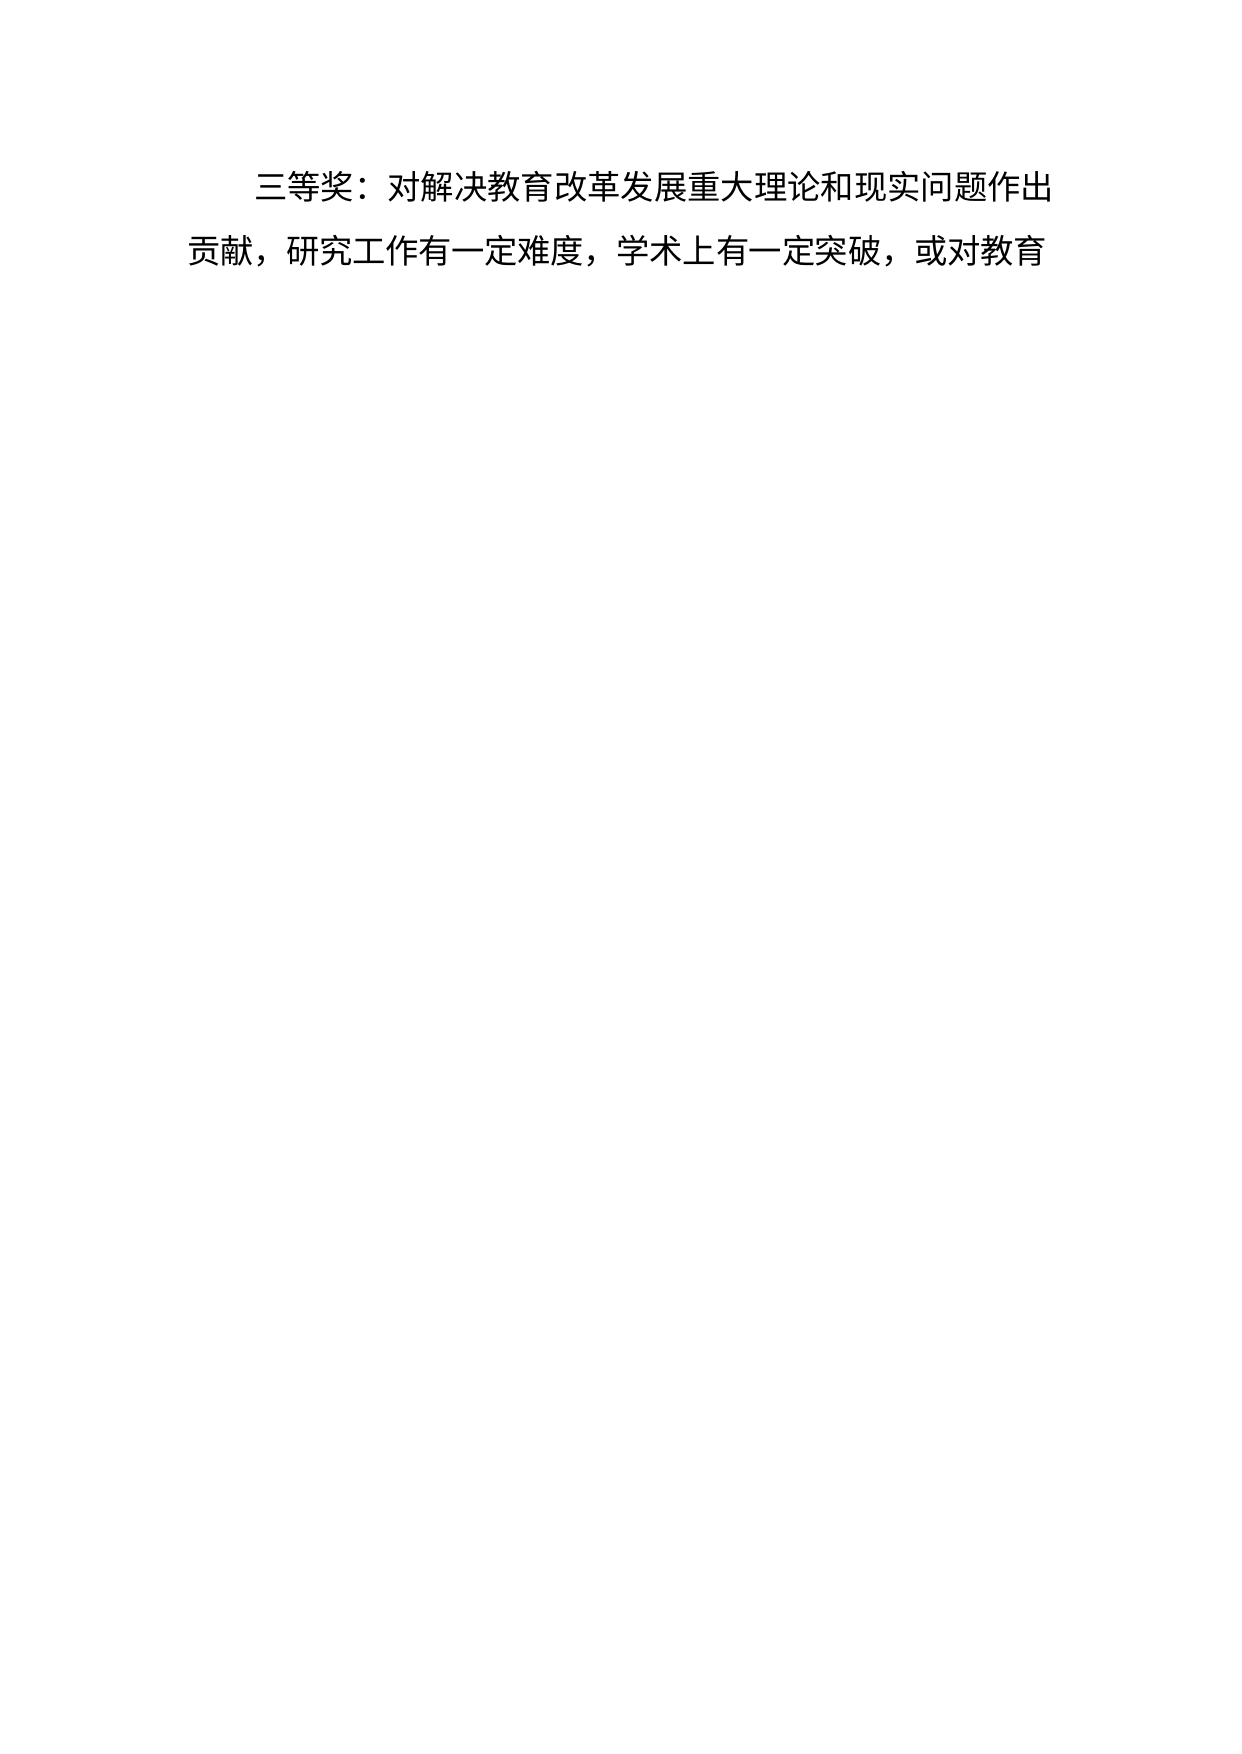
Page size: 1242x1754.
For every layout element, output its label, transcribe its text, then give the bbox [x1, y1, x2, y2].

text 三等奖：对解决教育改革发展重大理论和现实问题作出贡献，研究工作有一定难度，学术上有一定突破，或对教育 [187, 160, 1054, 273]
